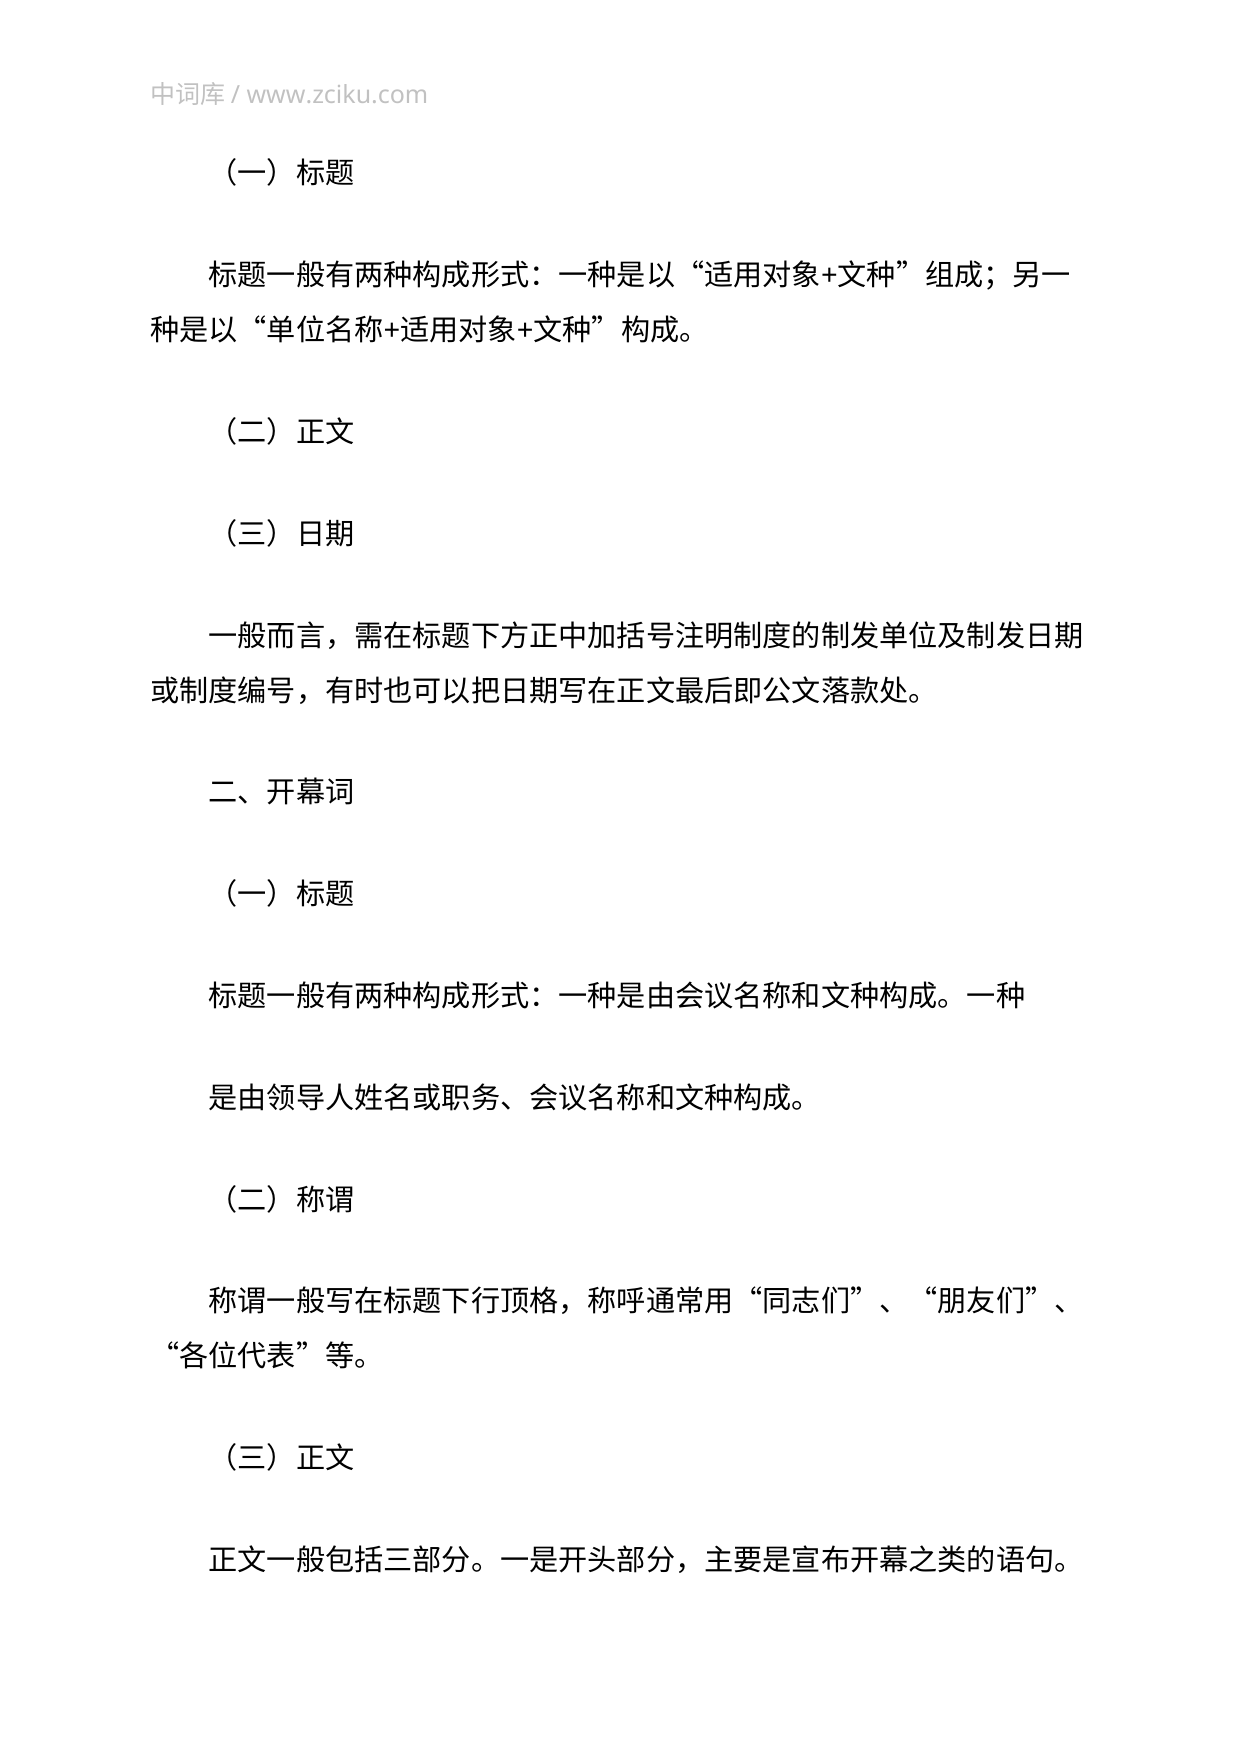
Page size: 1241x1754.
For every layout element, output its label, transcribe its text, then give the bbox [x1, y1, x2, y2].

text （一）标题 [150, 150, 1090, 192]
text 称谓一般写在标题下行顶格，称呼通常用“同志们”、“朋友们”、“各位代表”等。 [150, 1278, 1090, 1375]
text 标题一般有两种构成形式：一种是由会议名称和文种构成。一种 [150, 972, 1090, 1015]
text （二）称谓 [150, 1176, 1090, 1218]
text （三）正文 [150, 1434, 1090, 1477]
text 是由领导人姓名或职务、会议名称和文种构成。 [150, 1074, 1090, 1117]
text 二、开幕词 [150, 769, 1090, 811]
text （二）正文 [150, 409, 1090, 451]
text 一般而言，需在标题下方正中加括号注明制度的制发单位及制发日期或制度编号，有时也可以把日期写在正文最后即公文落款处。 [150, 612, 1090, 709]
text （一）标题 [150, 871, 1090, 913]
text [150, 1536, 1090, 1578]
text 标题一般有两种构成形式：一种是以“适用对象+文种”组成；另一种是以“单位名称+适用对象+文种”构成。 [150, 252, 1090, 349]
text （三）日期 [150, 511, 1090, 553]
